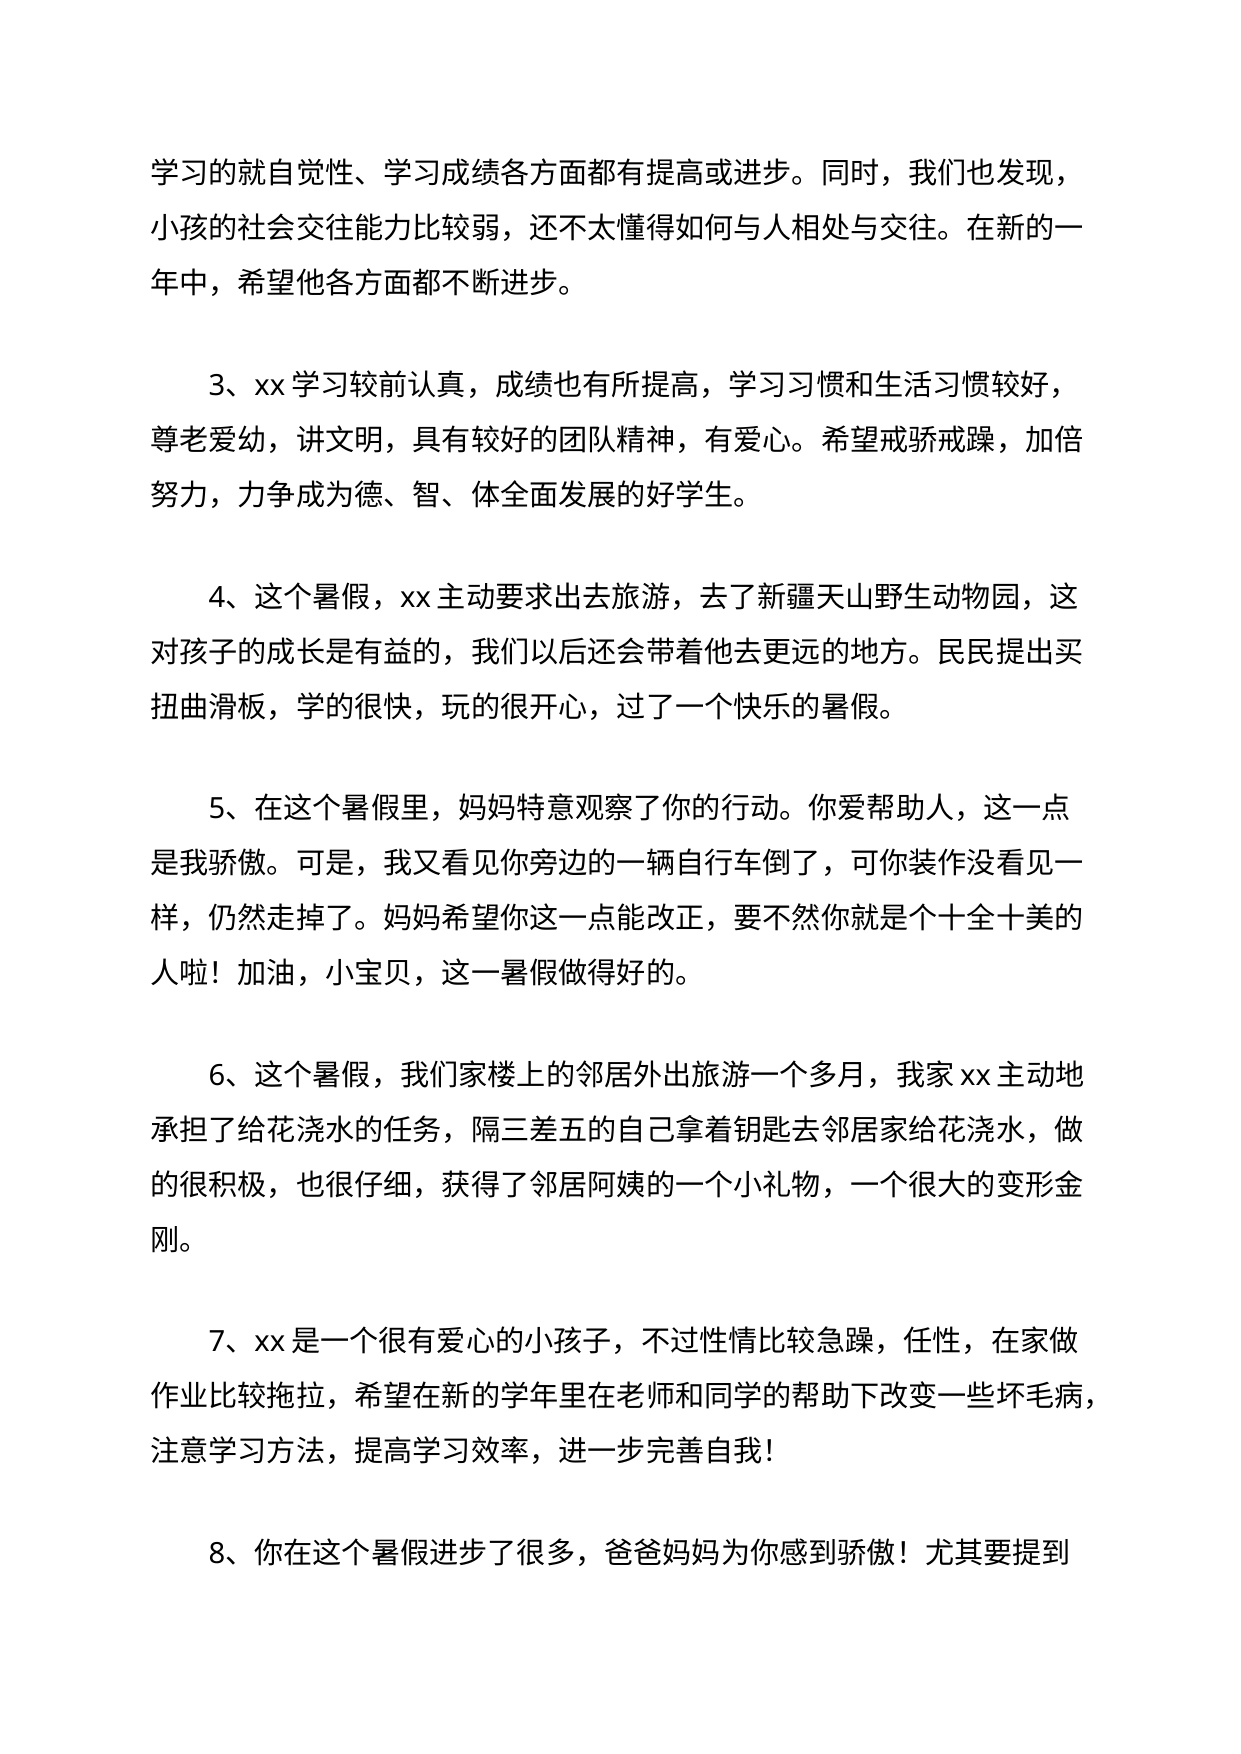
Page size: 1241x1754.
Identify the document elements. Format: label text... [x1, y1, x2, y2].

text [150, 150, 1090, 302]
text 3、xx学习较前认真，成绩也有所提高，学习习惯和生活习惯较好，尊老爱幼，讲文明，具有较好的团队精神，有爱心。希望戒骄戒躁，加倍努力，力争成为德、智、体全面发展的好学生。 [150, 362, 1090, 514]
text 7、xx是一个很有爱心的小孩子，不过性情比较急躁，任性，在家做作业比较拖拉，希望在新的学年里在老师和同学的帮助下改变一些坏毛病，注意学习方法，提高学习效率，进一步完善自我！ [150, 1318, 1090, 1470]
text 5、在这个暑假里，妈妈特意观察了你的行动。你爱帮助人，这一点是我骄傲。可是，我又看见你旁边的一辆自行车倒了，可你装作没看见一样，仍然走掉了。妈妈希望你这一点能改正，要不然你就是个十全十美的人啦！加油，小宝贝，这一暑假做得好的。 [150, 785, 1090, 992]
text 4、这个暑假，xx主动要求出去旅游，去了新疆天山野生动物园，这对孩子的成长是有益的，我们以后还会带着他去更远的地方。民民提出买扭曲滑板，学的很快，玩的很开心，过了一个快乐的暑假。 [150, 573, 1090, 725]
text 6、这个暑假，我们家楼上的邻居外出旅游一个多月，我家xx主动地承担了给花浇水的任务，隔三差五的自己拿着钥匙去邻居家给花浇水，做的很积极，也很仔细，获得了邻居阿姨的一个小礼物，一个很大的变形金刚。 [150, 1051, 1090, 1258]
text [150, 1530, 1090, 1572]
